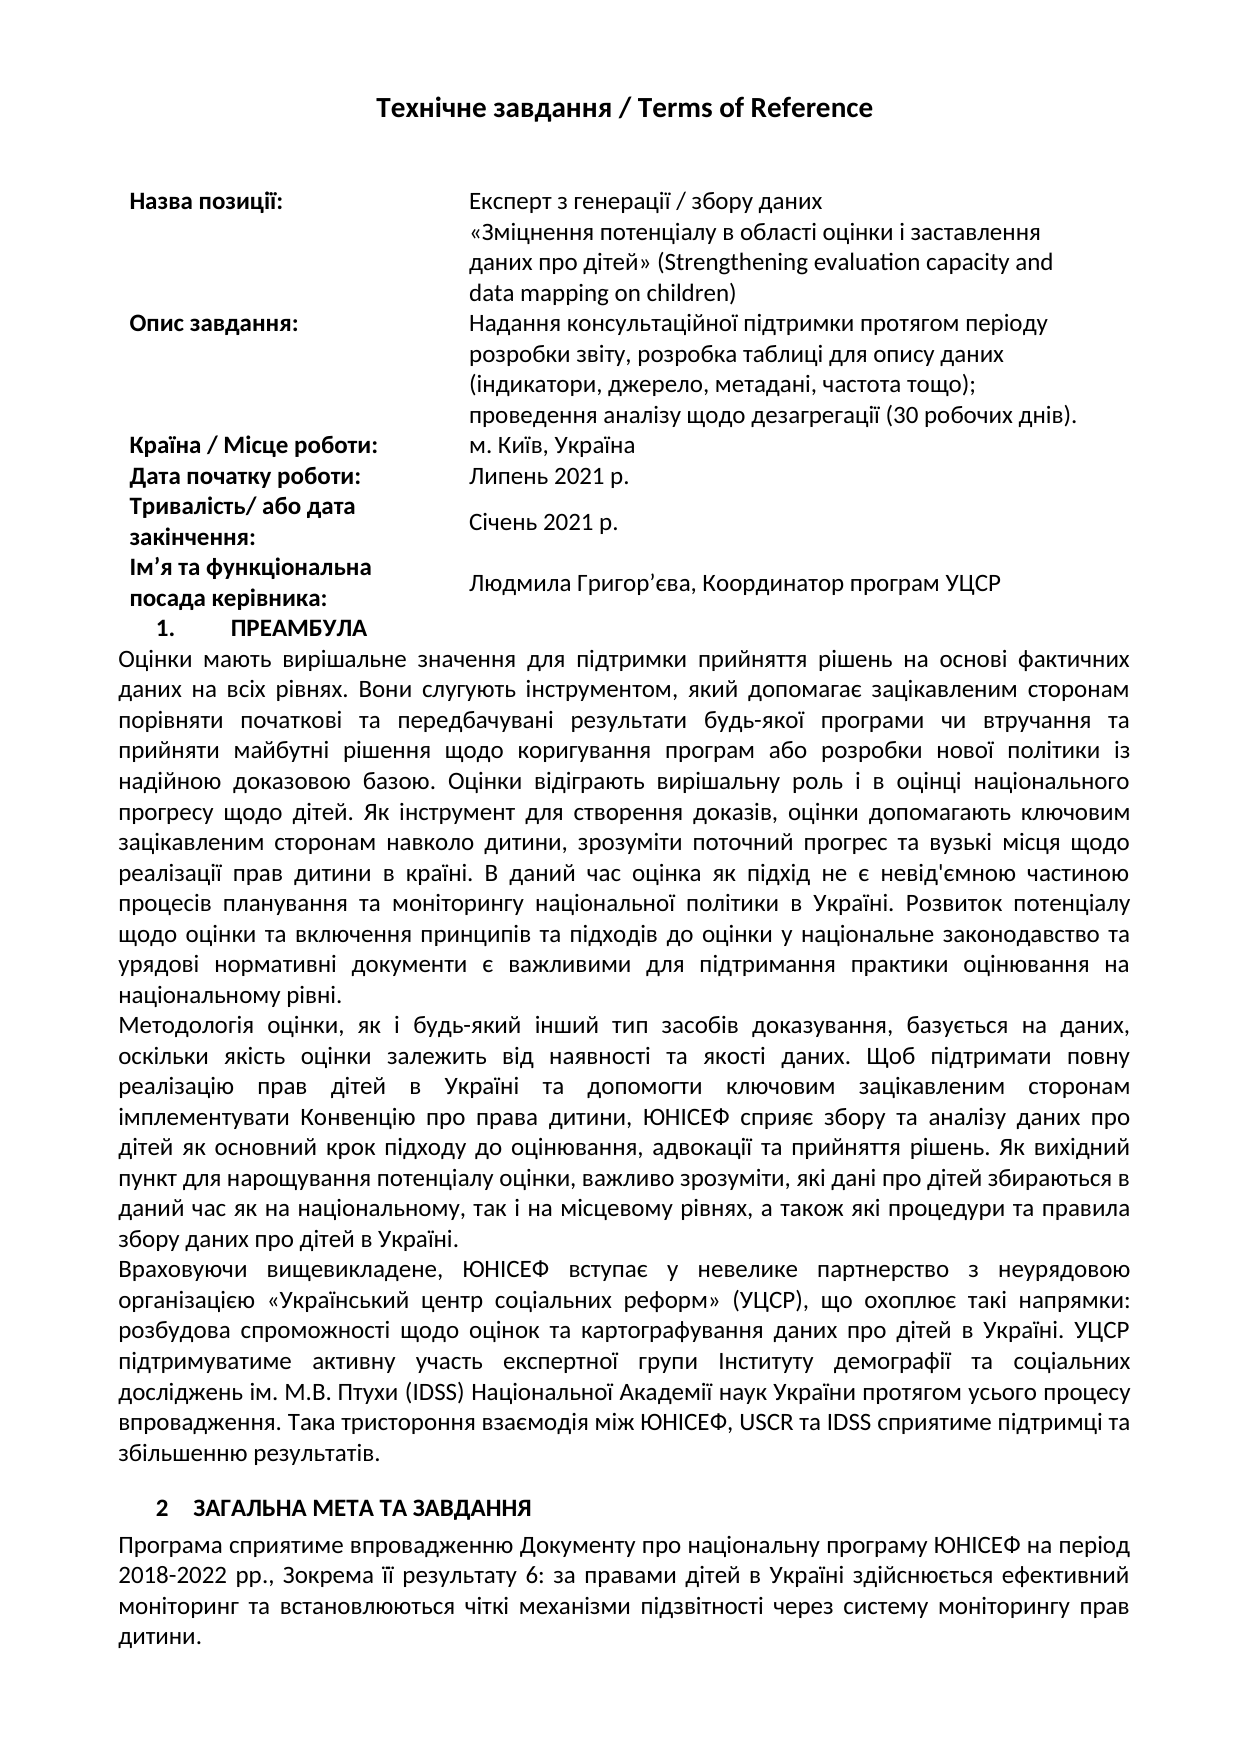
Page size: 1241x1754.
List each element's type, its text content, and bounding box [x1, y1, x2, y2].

table_cell Країна / Місце роботи: [118, 430, 458, 460]
text Враховуючи вищевикладене, ЮНІСЕФ вступає у невелике партнерство з неурядовою організацією «Український центр соціальних реформ» (УЦСР), що охоплює такі напрямки: розбудова спроможності щодо оцінок та картографування даних про дітей в Україні. УЦСР підтримуватиме активну участь експертної групи Інституту демографії та соціальних досліджень ім. М.В. Птухи (IDSS) Національної Академії наук України протягом усього процесу впровадження. Така тристороння взаємодія між ЮНІСЕФ, USCR та IDSS сприятиме підтримці та збільшенню результатів. [118, 1253, 1132, 1467]
table_header Назва позиції: [118, 185, 458, 307]
table_cell м. Київ, Україна [458, 430, 1112, 460]
table_header Експерт з генерації / збору даних «Зміцнення потенціалу в області оцінки і заставлення даних про дітей» (Strengthening evaluation capacity and data mapping on children) [458, 185, 1112, 307]
text Методологія оцінки, як і будь-який інший тип засобів доказування, базується на даних, оскільки якість оцінки залежить від наявності та якості даних. Щоб підтримати повну реалізацію прав дітей в Україні та допомогти ключовим зацікавленим сторонам імплементувати Конвенцію про права дитини, ЮНІСЕФ сприяє збору та аналізу даних про дітей як основний крок підходу до оцінювання, адвокації та прийняття рішень. Як вихідний пункт для нарощування потенціалу оцінки, важливо зрозуміти, які дані про дітей збираються в даний час як на національному, так і на місцевому рівнях, а також які процедури та правила збору даних про дітей в Україні. [118, 1009, 1132, 1253]
text Програма сприятиме впровадженню Документу про національну програму ЮНІСЕФ на період 2018-2022 рр., Зокрема її результату 6: за правами дітей в Україні здійснюється ефективний моніторинг та встановлюються чіткі механізми підзвітності через систему моніторингу прав дитини. [118, 1529, 1132, 1651]
text Оцінки мають вирішальне значення для підтримки прийняття рішень на основі фактичних даних на всіх рівнях. Вони слугують інструментом, який допомагає зацікавленим сторонам порівняти початкові та передбачувані результати будь-якої програми чи втручання та прийняти майбутні рішення щодо коригування програм або розробки нової політики із надійною доказовою базою. Оцінки відіграють вирішальну роль і в оцінці національного прогресу щодо дітей. Як інструмент для створення доказів, оцінки допомагають ключовим зацікавленим сторонам навколо дитини, зрозуміти поточний прогрес та вузькі місця щодо реалізації прав дитини в країні. В даний час оцінка як підхід не є невід'ємною частиною процесів планування та моніторингу національної політики в Україні. Розвиток потенціалу щодо оцінки та включення принципів та підходів до оцінки у національне законодавство та урядові нормативні документи є важливими для підтримання практики оцінювання на національному рівні. [118, 643, 1132, 1009]
table_cell Опис завдання: [118, 308, 458, 429]
table_cell Дата початку роботи: [118, 460, 458, 491]
table_cell Липень 2021 р. [458, 460, 1112, 491]
text Технічне завдання / Terms of Reference [118, 89, 1132, 124]
table_cell Січень 2021 р. [458, 491, 1112, 552]
table_cell Ім’я та функціональна посада керівника: [118, 552, 458, 613]
subtitle ЗАГАЛЬНА МЕТА ТА ЗАВДАННЯ [156, 1492, 1132, 1523]
list ПРЕАМБУЛА [156, 613, 1132, 643]
table_cell Тривалість/ або дата закінчення: [118, 491, 458, 552]
table_cell Людмила Григор’єва, Координатор програм УЦСР [458, 552, 1112, 613]
table_cell Надання консультаційної підтримки протягом періоду розробки звіту, розробка таблиці для опису даних (індикатори, джерело, метадані, частота тощо); проведення аналізу щодо дезагрегації (30 робочих днів). [458, 308, 1112, 429]
